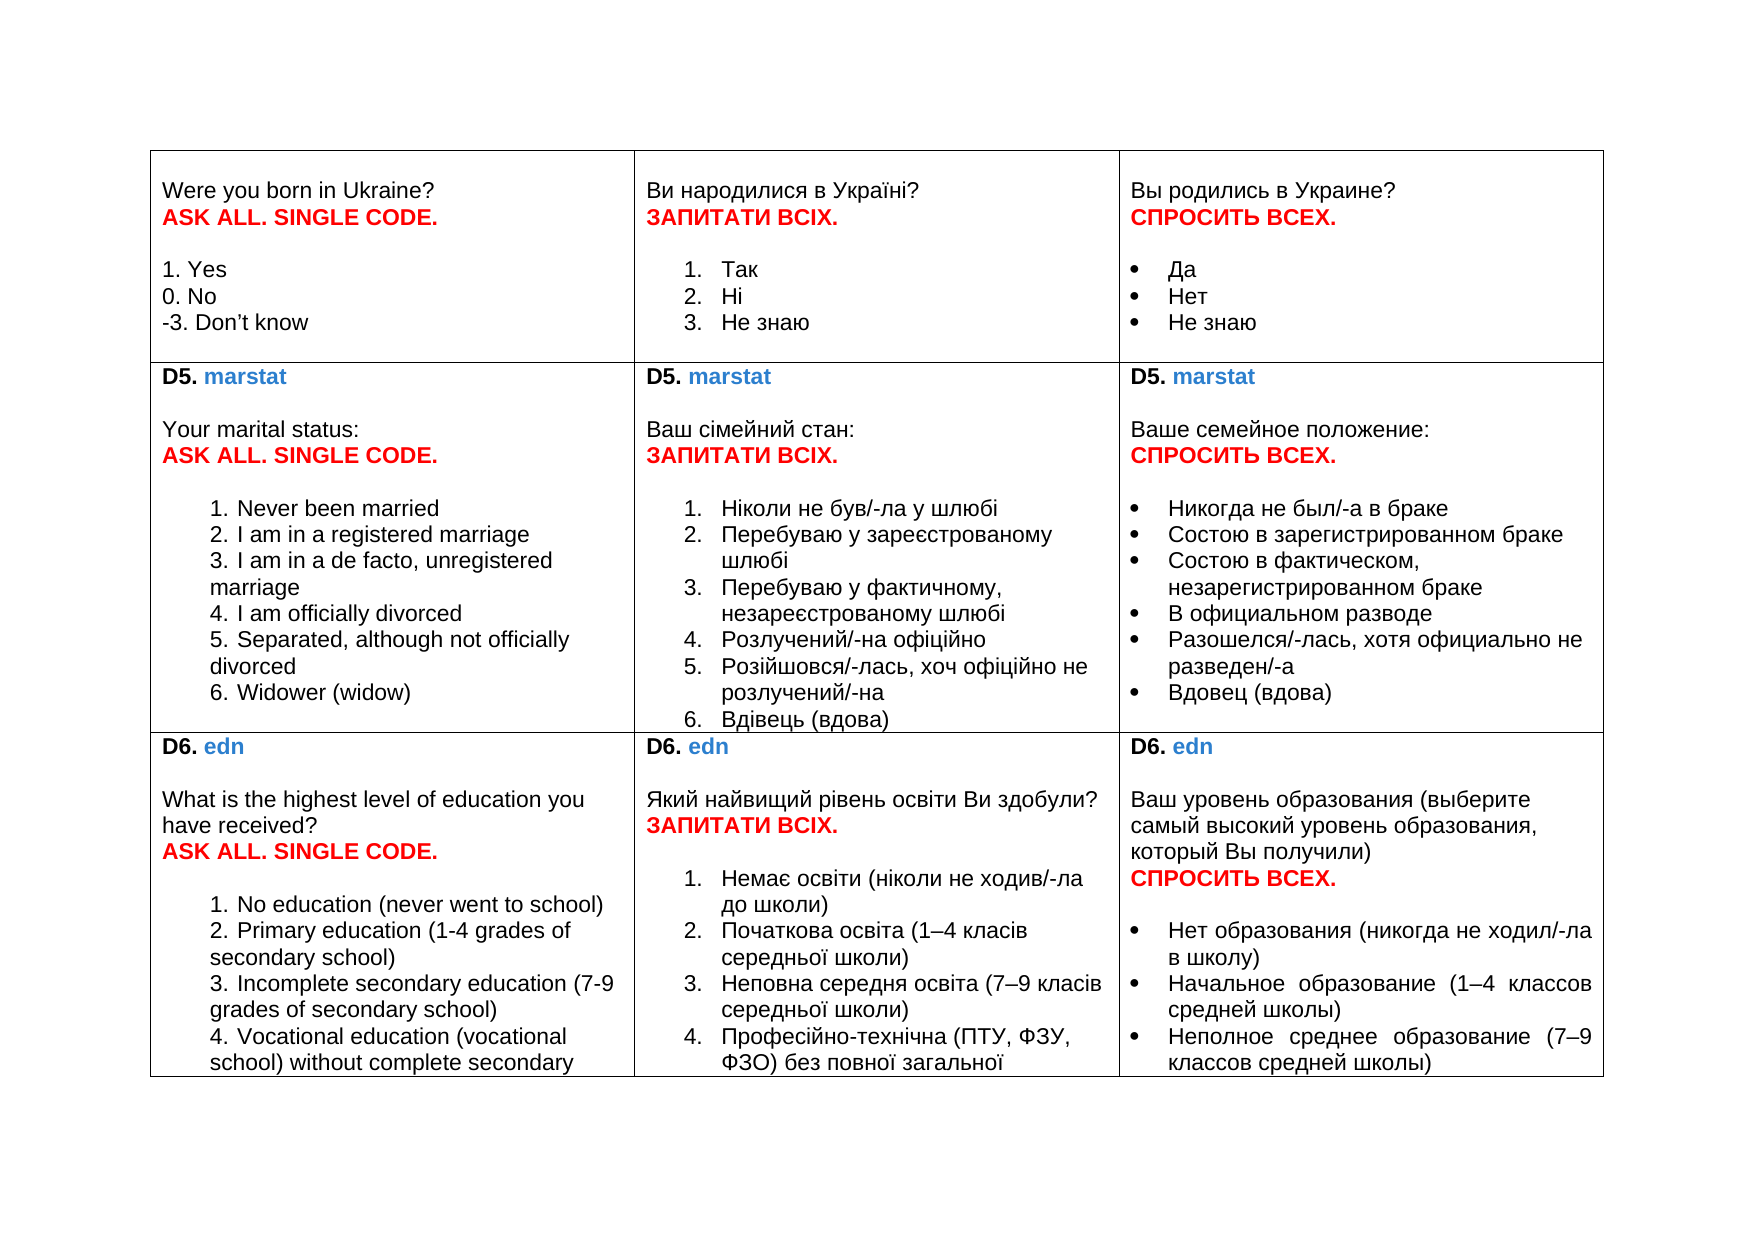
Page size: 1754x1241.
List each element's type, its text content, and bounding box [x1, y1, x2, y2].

table_cell D5. marstat Ваш сімейний стан: ЗАПИТАТИ ВСІХ. Ніколи не був/-ла у шлюбі Перебуваю у зареєстрованому шлюбі Перебуваю у фактичному, незареєстрованому шлюбі Розлучений/-на офіційно Розійшовся/-лась, хоч офіційно не розлучений/-на Вдівець (вдова) [635, 363, 1119, 732]
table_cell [1120, 151, 1603, 362]
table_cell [1120, 733, 1603, 1076]
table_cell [151, 733, 634, 1076]
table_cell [635, 733, 1119, 1076]
table_cell D5. marstat Your marital status: ASK ALL. SINGLE CODE. Never been married I am in a registered marriage I am in a de facto, unregistered marriage I am officially divorced Separated, although not officially divorced Widower (widow) [151, 363, 634, 732]
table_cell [635, 151, 1119, 362]
table_cell D5. marstat Ваше семейное положение: СПРОСИТЬ ВСЕХ. Никогда не был/-а в браке Состою в зарегистрированном браке Состою в фактическом, незарегистрированном браке В официальном разводе Разошелся/-лась, хотя официально не разведен/-а Вдовец (вдова) [1120, 363, 1603, 732]
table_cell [151, 151, 634, 362]
